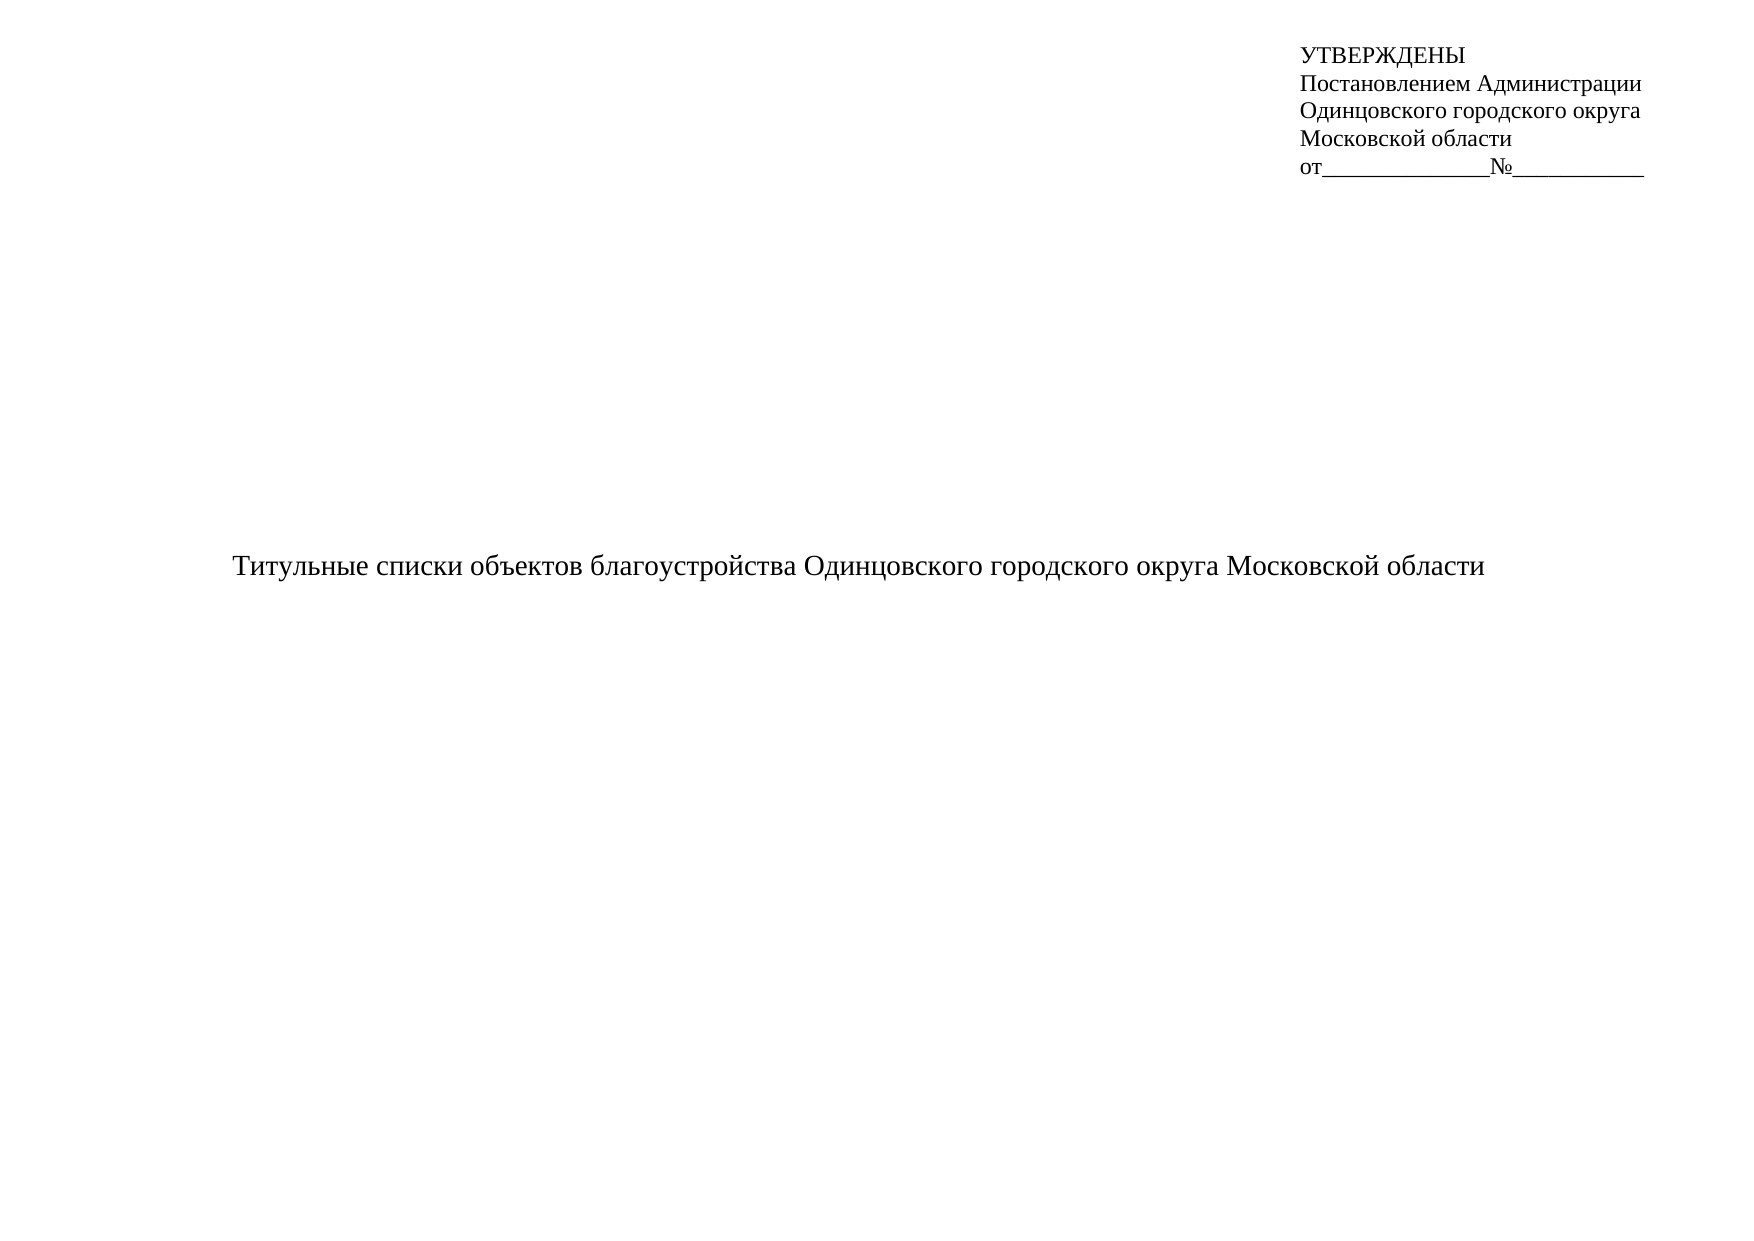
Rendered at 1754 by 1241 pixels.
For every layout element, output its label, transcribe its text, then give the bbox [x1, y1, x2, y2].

title Титульные списки объектов благоустройства Одинцовского городского округа Московской области [74, 548, 1665, 582]
